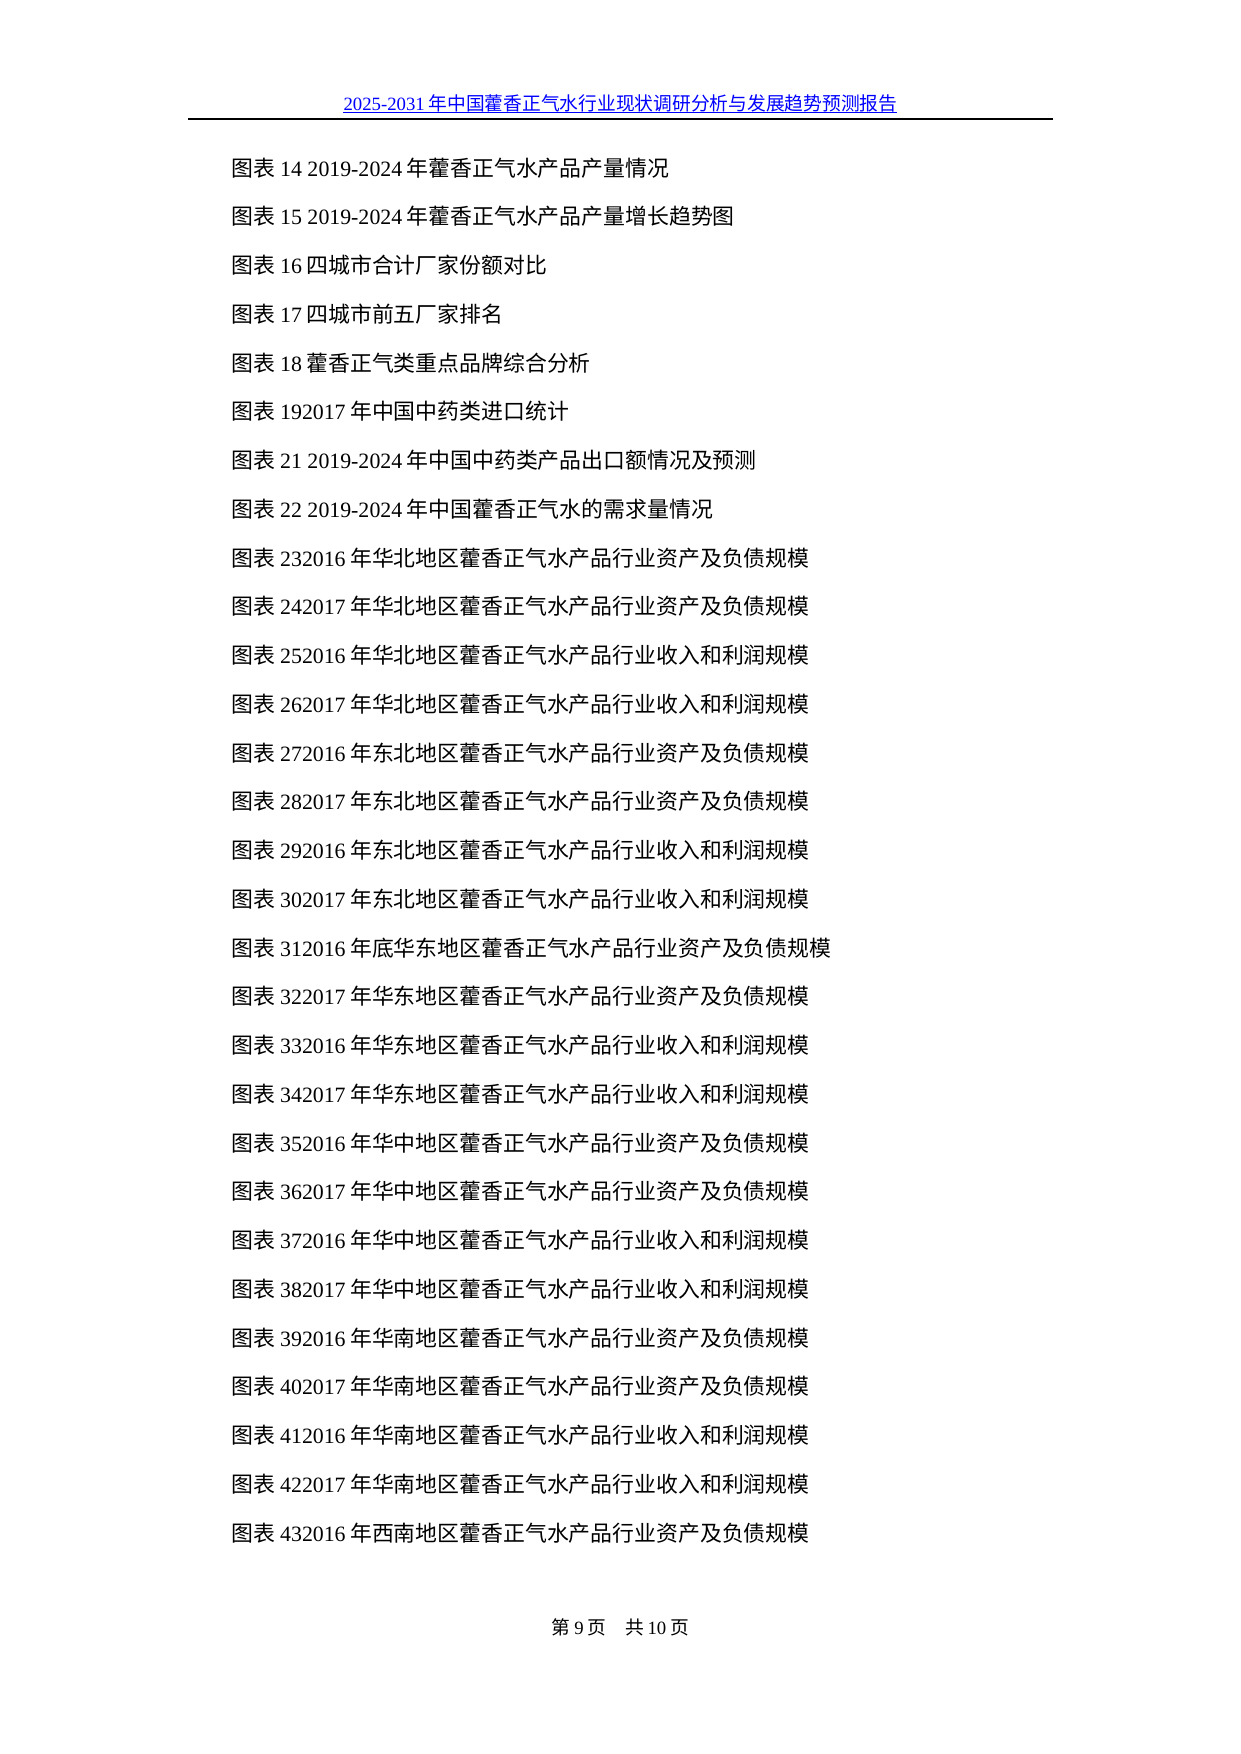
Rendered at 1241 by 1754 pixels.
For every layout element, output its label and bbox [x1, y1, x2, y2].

text [187, 150, 1053, 1548]
